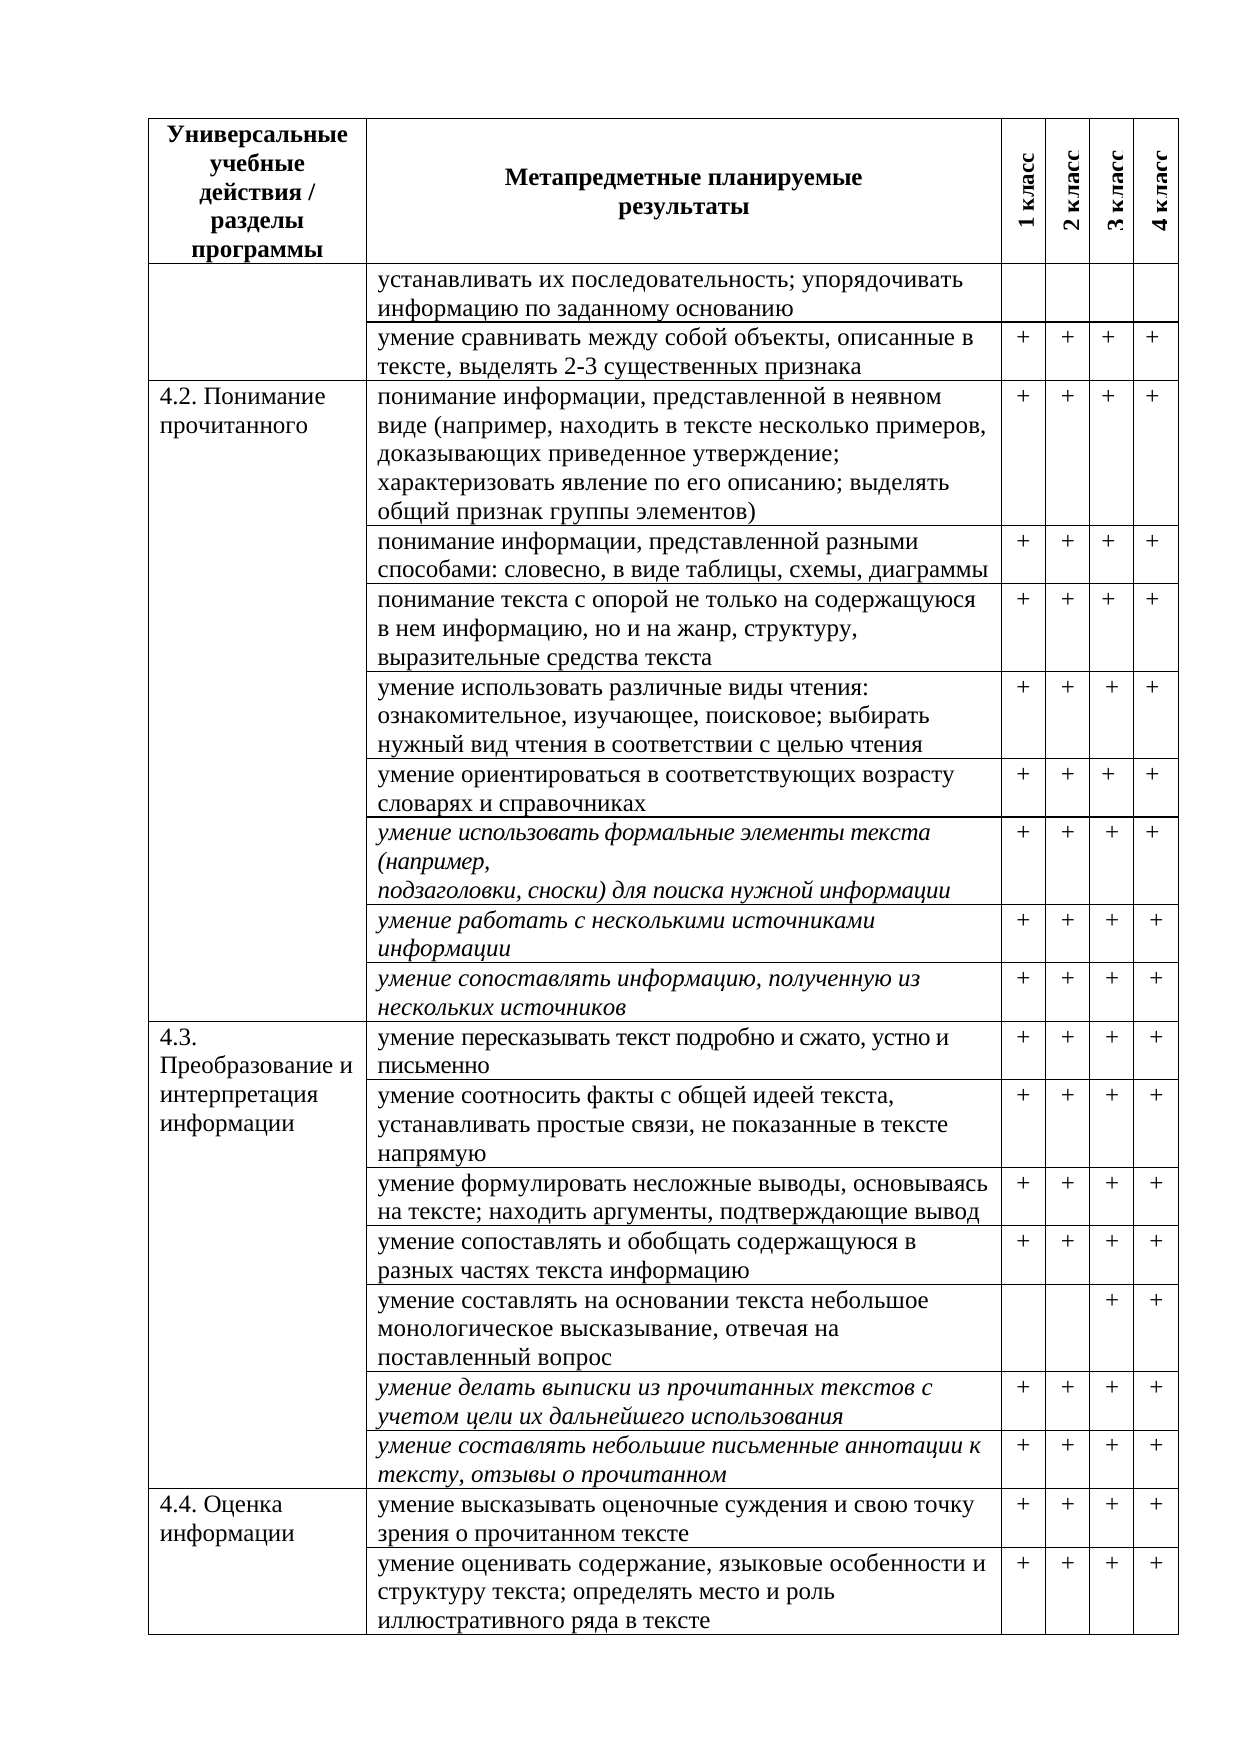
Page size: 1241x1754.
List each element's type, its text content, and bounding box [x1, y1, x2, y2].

table_cell + [1046, 1431, 1089, 1488]
table_cell + [1002, 584, 1045, 671]
table_cell + [1090, 1489, 1133, 1547]
table_cell + [1134, 381, 1178, 525]
table_cell + [1002, 1548, 1045, 1634]
table_cell + [1002, 818, 1045, 904]
table_cell + [1134, 1226, 1178, 1284]
table_cell + [1134, 1022, 1178, 1079]
table_cell + [1090, 1431, 1133, 1488]
table_cell + [1090, 818, 1133, 904]
table_cell + [1090, 1022, 1133, 1079]
table_cell + [1134, 584, 1178, 671]
table_cell умение сравнивать между собой объекты, описанные в тексте, выделять 2-3 существенных признака [367, 323, 1001, 380]
table_cell + [1046, 1080, 1089, 1167]
table_header 1 класс [1002, 119, 1045, 263]
table_cell + [1002, 905, 1045, 962]
table_cell 4.4. Оценка информации [149, 1489, 366, 1634]
table_cell + [1046, 264, 1089, 321]
table_cell + [1134, 905, 1178, 962]
table_cell + [1090, 672, 1133, 758]
table_cell + [1134, 1168, 1178, 1225]
table_cell + [1002, 1080, 1045, 1167]
table_cell + [1134, 526, 1178, 583]
table_cell + [1134, 264, 1178, 321]
table_cell + [1134, 1489, 1178, 1547]
table_cell + [1002, 381, 1045, 525]
table_cell + [1002, 1226, 1045, 1284]
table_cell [367, 264, 1001, 321]
table_cell умение оценивать содержание, языковые особенности и структуру текста; определять место и роль иллюстративного ряда в тексте [367, 1548, 1001, 1634]
table_cell + [1002, 526, 1045, 583]
table_cell + [1046, 1168, 1089, 1225]
table_cell + [1134, 963, 1178, 1021]
table_cell + [1090, 584, 1133, 671]
table_cell + [1046, 584, 1089, 671]
table_cell 4.2. Понимание прочитанного [149, 381, 366, 1021]
table_cell + [1090, 381, 1133, 525]
table_cell + [1002, 1489, 1045, 1547]
table_cell + [1134, 759, 1178, 816]
table_header Универсальные учебные действия / разделы программы [149, 119, 366, 263]
table_header 3 класс [1090, 119, 1133, 263]
table_cell понимание информации, представленной в неявном виде (например, находить в тексте несколько примеров, доказывающих приведенное утверждение; характеризовать явление по его описанию; выделять общий признак группы элементов) [367, 381, 1001, 525]
table_cell умение составлять на основании текста небольшое монологическое высказывание, отвечая на поставленный вопрос [367, 1285, 1001, 1371]
table_cell понимание информации, представленной разными способами: словесно, в виде таблицы, схемы, диаграммы [367, 526, 1001, 583]
table_cell + [1090, 264, 1133, 321]
table_cell + [1090, 1168, 1133, 1225]
table_cell умение использовать различные виды чтения: ознакомительное, изучающее, поисковое; выбирать нужный вид чтения в соответствии с целью чтения [367, 672, 1001, 758]
table_cell + [1090, 1548, 1133, 1634]
table_cell + [1002, 1022, 1045, 1079]
table_cell [1002, 1285, 1045, 1371]
table_cell умение составлять небольшие письменные аннотации к тексту, отзывы о прочитанном [367, 1431, 1001, 1488]
table_cell умение пересказывать текст подробно и сжато, устно и письменно [367, 1022, 1001, 1079]
table_cell + [1046, 1548, 1089, 1634]
table_cell + [1134, 1080, 1178, 1167]
table_cell + [1090, 759, 1133, 816]
table_cell + [1002, 963, 1045, 1021]
table_cell + [1134, 1431, 1178, 1488]
table_cell + [1046, 526, 1089, 583]
table_cell + [1046, 1489, 1089, 1547]
table_cell + [1090, 1080, 1133, 1167]
table_cell + [1046, 963, 1089, 1021]
table_cell + [1046, 905, 1089, 962]
table_cell понимание текста с опорой не только на содержащуюся в нем информацию, но и на жанр, структуру, выразительные средства текста [367, 584, 1001, 671]
table_cell + [1134, 323, 1178, 380]
table_cell + [1090, 526, 1133, 583]
table_cell + [1002, 1431, 1045, 1488]
table_cell умение соотносить факты с общей идеей текста, устанавливать простые связи, не показанные в тексте напрямую [367, 1080, 1001, 1167]
table_cell + [1090, 905, 1133, 962]
table_cell умение работать с несколькими источниками информации [367, 905, 1001, 962]
table_cell 4.3. Преобразование и интерпретация информации [149, 1022, 366, 1488]
table_cell + [1090, 1226, 1133, 1284]
table_cell + [1046, 672, 1089, 758]
table_cell + [1002, 323, 1045, 380]
table_cell + [1046, 323, 1089, 380]
table_cell умение сопоставлять информацию, полученную из нескольких источников [367, 963, 1001, 1021]
table_cell + [1046, 1372, 1089, 1429]
table_header 2 класс [1046, 119, 1089, 263]
table_cell + [1134, 672, 1178, 758]
table_cell + [1090, 963, 1133, 1021]
table_header 4 класс [1134, 119, 1178, 263]
table_cell + [1090, 323, 1133, 380]
table_cell умение высказывать оценочные суждения и свою точку зрения о прочитанном тексте [367, 1489, 1001, 1547]
table_cell умение ориентироваться в соответствующих возрасту словарях и справочниках [367, 759, 1001, 816]
table_cell + [1046, 381, 1089, 525]
table_cell умение делать выписки из прочитанных текстов с учетом цели их дальнейшего использования [367, 1372, 1001, 1429]
table_cell + [1002, 1168, 1045, 1225]
table_cell умение сопоставлять и обобщать содержащуюся в разных частях текста информацию [367, 1226, 1001, 1284]
table_cell + [1090, 1285, 1133, 1371]
table_cell + [1134, 1285, 1178, 1371]
table_cell [1046, 1285, 1089, 1371]
table_cell + [1002, 672, 1045, 758]
table_cell умение использовать формальные элементы текста (например, подзаголовки, сноски) для поиска нужной информации [367, 818, 1001, 904]
table_cell + [1090, 1372, 1133, 1429]
table_cell + [1046, 1226, 1089, 1284]
table_cell умение формулировать несложные выводы, основываясь на тексте; находить аргументы, подтверждающие вывод [367, 1168, 1001, 1225]
table_cell + [1134, 818, 1178, 904]
table_cell + [1134, 1548, 1178, 1634]
table_cell + [1046, 1022, 1089, 1079]
table_cell + [1046, 818, 1089, 904]
table_header Метапредметные планируемые результаты [367, 119, 1001, 263]
table_cell + [1002, 264, 1045, 321]
table_cell + [1134, 1372, 1178, 1429]
table_cell + [1046, 759, 1089, 816]
table_cell + [1002, 1372, 1045, 1429]
table_cell + [1002, 759, 1045, 816]
